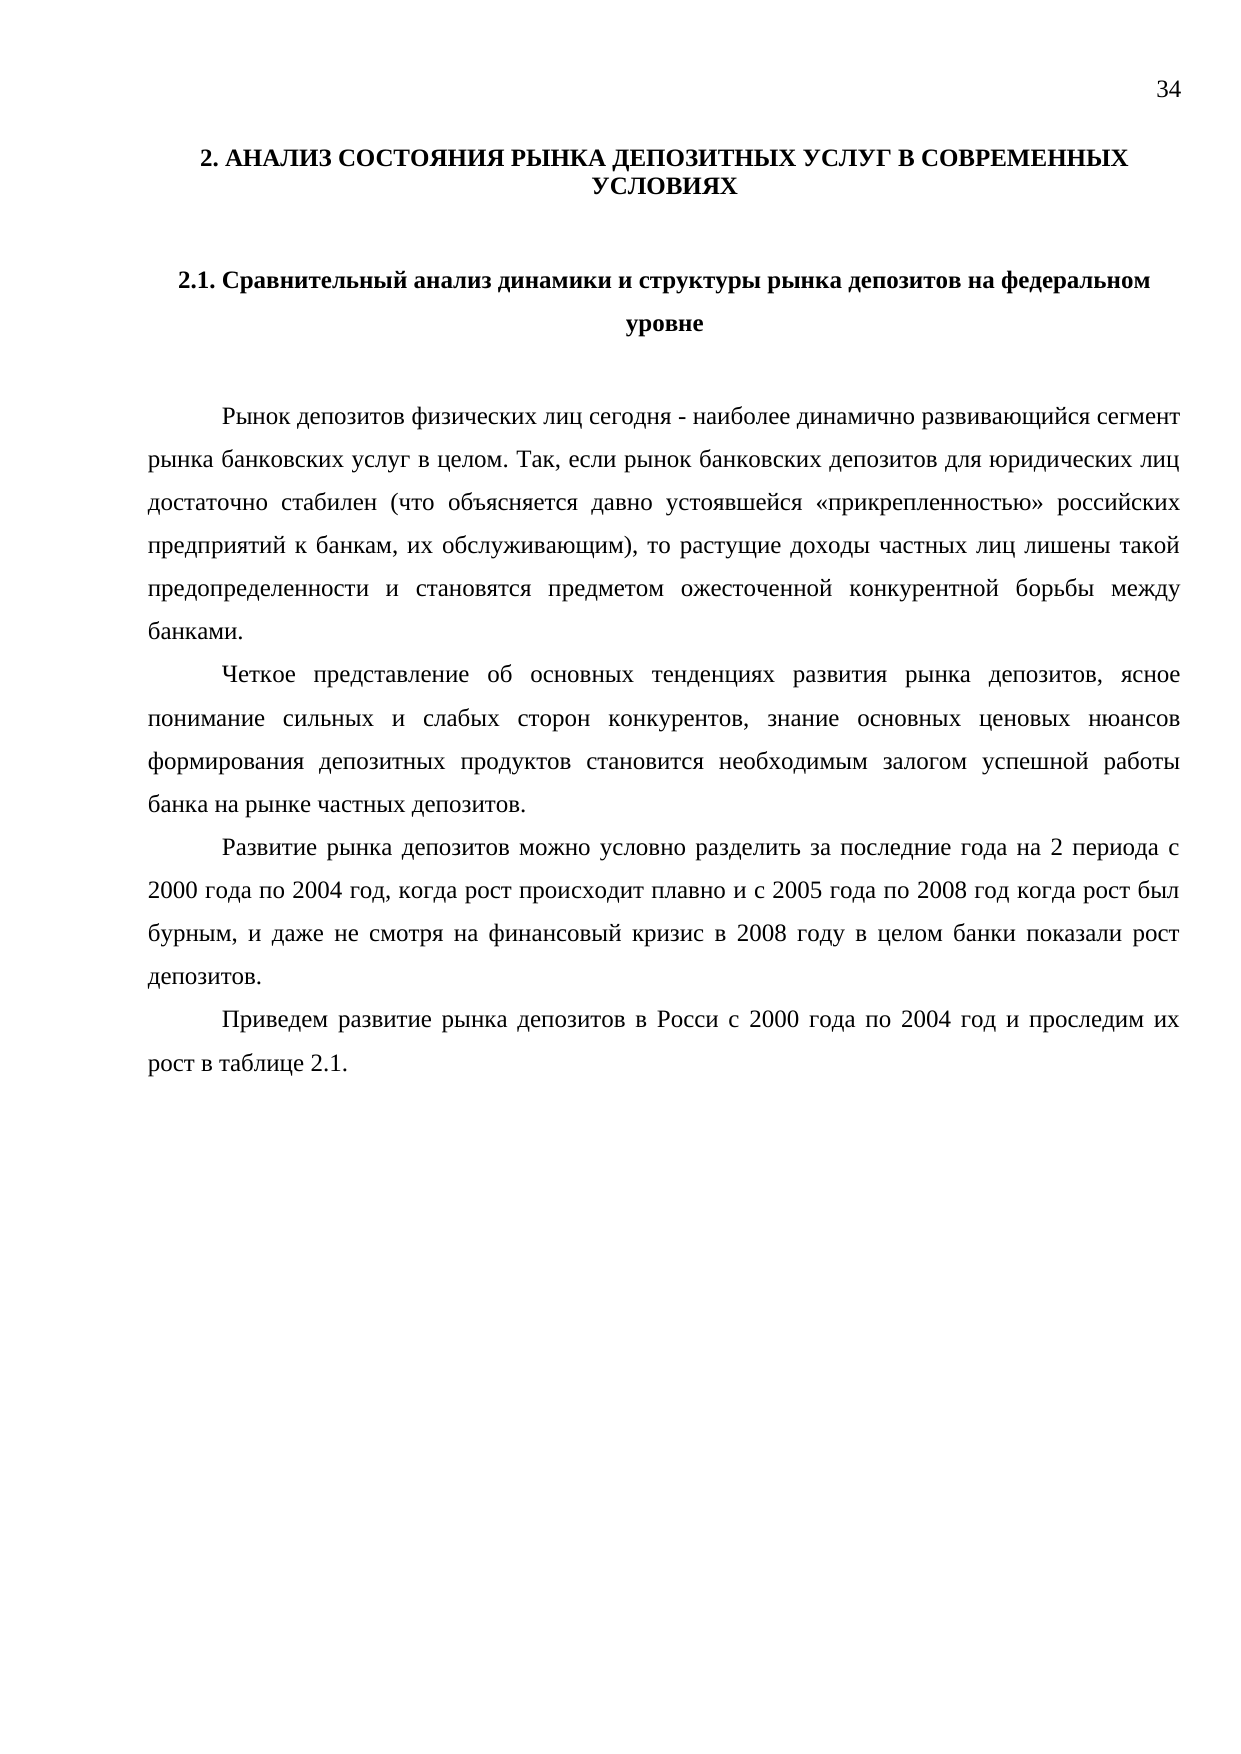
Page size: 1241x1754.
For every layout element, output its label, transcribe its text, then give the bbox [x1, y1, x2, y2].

text Приведем развитие рынка депозитов в Росси с 2000 года по 2004 год и проследим их рост в таблице 2.1. [148, 1004, 1181, 1076]
subtitle 2. АНАЛИЗ СОСТОЯНИЯ РЫНКА ДЕПОЗИТНЫХ УСЛУГ В СОВРЕМЕННЫХ УСЛОВИЯХ [148, 143, 1181, 200]
text Развитие рынка депозитов можно условно разделить за последние года на 2 периода с 2000 года по 2004 год, когда рост происходит плавно и с 2005 года по 2008 год когда рост был бурным, и даже не смотря на финансовый кризис в 2008 году в целом банки показали рост депозитов. [148, 832, 1181, 990]
text Четкое представление об основных тенденциях развития рынка депозитов, ясное понимание сильных и слабых сторон конкурентов, знание основных ценовых нюансов формирования депозитных продуктов становится необходимым залогом успешной работы банка на рынке частных депозитов. [148, 659, 1181, 818]
subtitle 2.1. Сравнительный анализ динамики и структуры рынка депозитов на федеральном уровне [148, 265, 1181, 337]
text Рынок депозитов физических лиц сегодня - наиболее динамично развивающийся сегмент рынка банковских услуг в целом. Так, если рынок банковских депозитов для юридических лиц достаточно стабилен (что объясняется давно устоявшейся «прикрепленностью» российских предприятий к банкам, их обслуживающим), то растущие доходы частных лиц лишены такой предопределенности и становятся предметом ожесточенной конкурентной борьбы между банками. [148, 401, 1181, 645]
